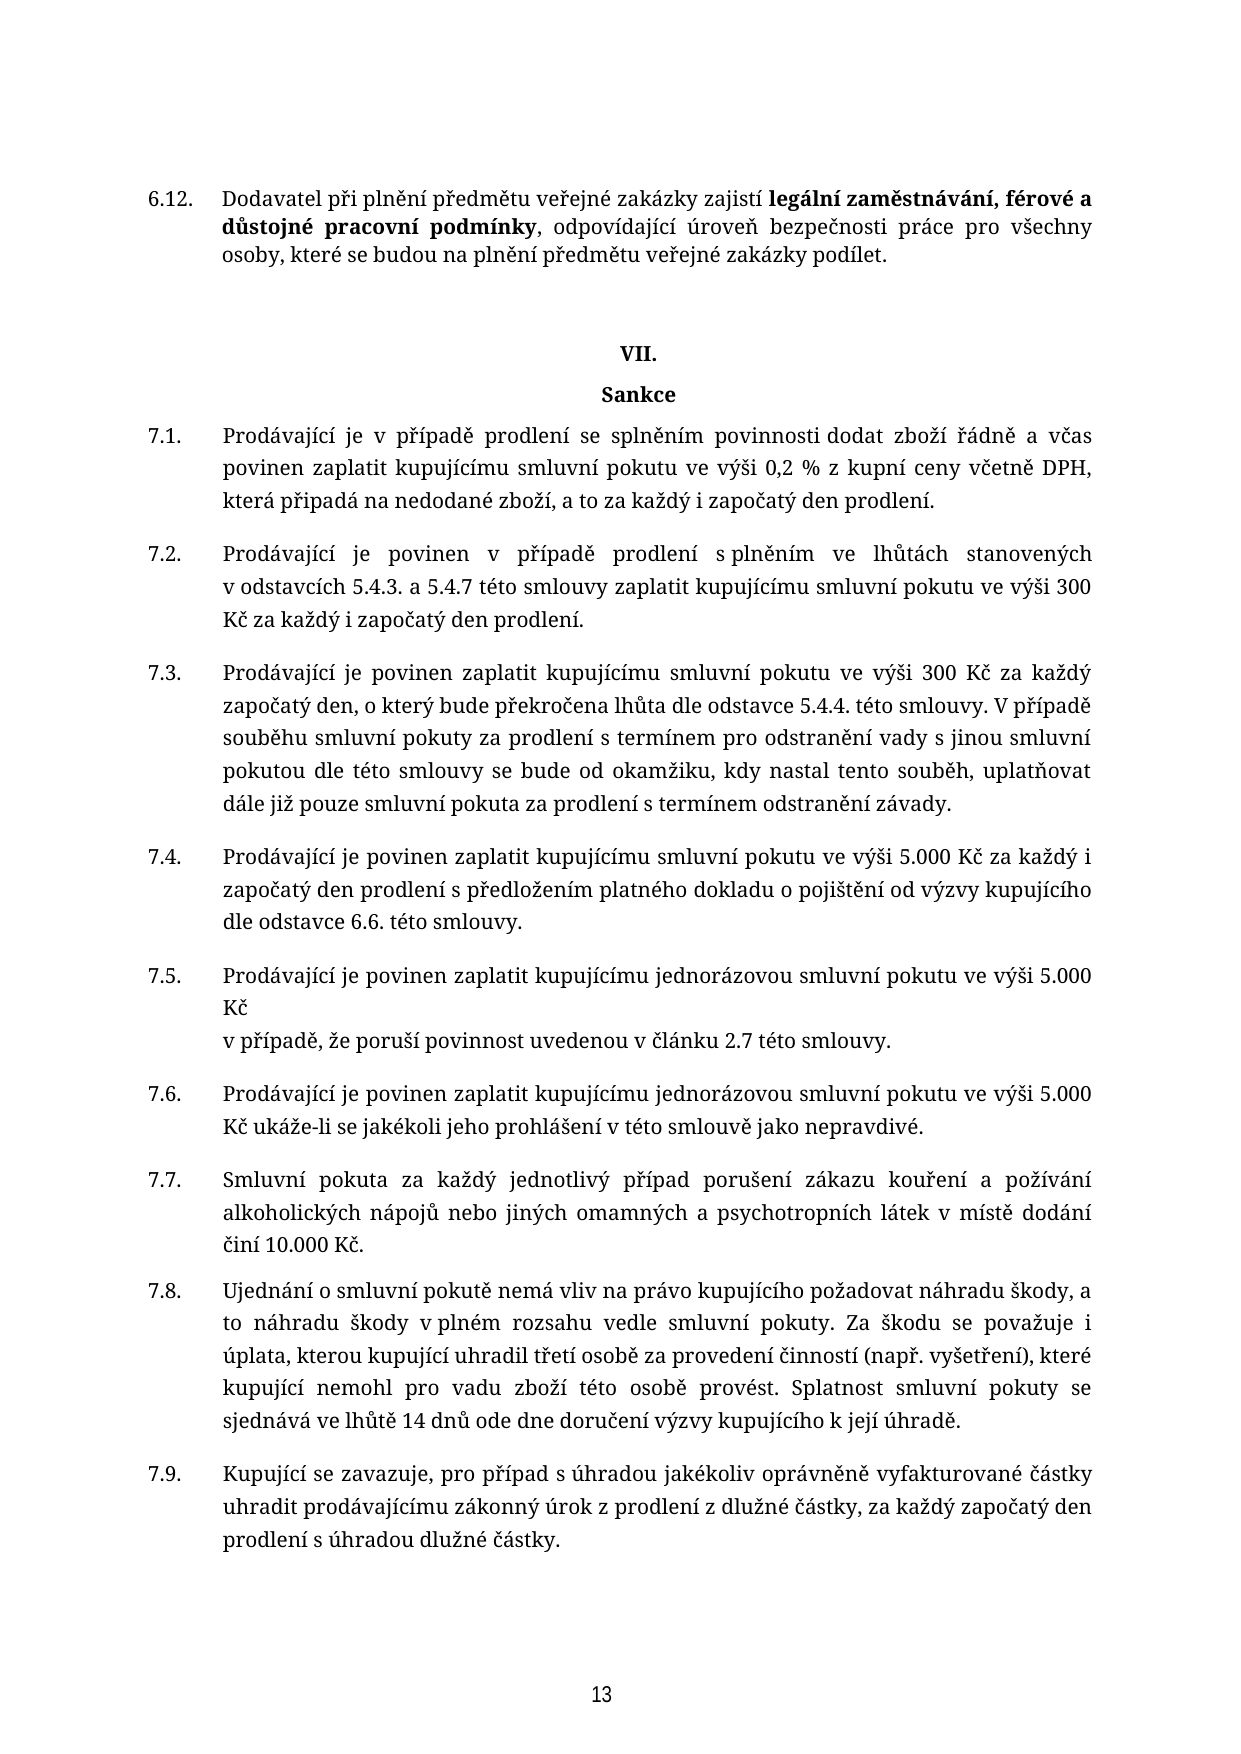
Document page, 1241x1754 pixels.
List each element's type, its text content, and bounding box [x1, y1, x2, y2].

list Prodávající je povinen v případě prodlení s plněním ve lhůtách stanovených v odstavcích 5.4.3. a 5.4.7 této smlouvy zaplatit kupujícímu smluvní pokutu ve výši 300 Kč za každý i započatý den prodlení. [148, 539, 1092, 633]
list Prodávající je povinen zaplatit kupujícímu jednorázovou smluvní pokutu ve výši 5.000 Kč ukáže-li se jakékoli jeho prohlášení v této smlouvě jako nepravdivé. [148, 1079, 1092, 1140]
text Sankce [185, 380, 1092, 408]
list Smluvní pokuta za každý jednotlivý případ porušení zákazu kouření a požívání alkoholických nápojů nebo jiných omamných a psychotropních látek v místě dodání činí 10.000 Kč. [148, 1165, 1092, 1259]
text 6.12. Dodavatel při plnění předmětu veřejné zakázky zajistí legální zaměstnávání, férové a důstojné pracovní podmínky, odpovídající úroveň bezpečnosti práce pro všechny osoby, které se budou na plnění předmětu veřejné zakázky podílet. [148, 184, 1092, 269]
list Kupující se zavazuje, pro případ s úhradou jakékoliv oprávněně vyfakturované částky uhradit prodávajícímu zákonný úrok z prodlení z dlužné částky, za každý započatý den prodlení s úhradou dlužné částky. [148, 1459, 1092, 1553]
list Prodávající je povinen zaplatit kupujícímu smluvní pokutu ve výši 5.000 Kč za každý i započatý den prodlení s předložením platného dokladu o pojištění od výzvy kupujícího dle odstavce 6.6. této smlouvy. [148, 842, 1092, 936]
list Ujednání o smluvní pokutě nemá vliv na právo kupujícího požadovat náhradu škody, a to náhradu škody v plném rozsahu vedle smluvní pokuty. Za škodu se považuje i úplata, kterou kupující uhradil třetí osobě za provedení činností (např. vyšetření), které kupující nemohl pro vadu zboží této osobě provést. Splatnost smluvní pokuty se sjednává ve lhůtě 14 dnů ode dne doručení výzvy kupujícího k její úhradě. [148, 1276, 1092, 1434]
list Prodávající je povinen zaplatit kupujícímu smluvní pokutu ve výši 300 Kč za každý započatý den, o který bude překročena lhůta dle odstavce 5.4.4. této smlouvy. V případě souběhu smluvní pokuty za prodlení s termínem pro odstranění vady s jinou smluvní pokutou dle této smlouvy se bude od okamžiku, kdy nastal tento souběh, uplatňovat dále již pouze smluvní pokuta za prodlení s termínem odstranění závady. [148, 658, 1092, 817]
list Prodávající je povinen zaplatit kupujícímu jednorázovou smluvní pokutu ve výši 5.000 Kč v případě, že poruší povinnost uvedenou v článku 2.7 této smlouvy. [148, 961, 1092, 1054]
list Prodávající je v případě prodlení se splněním povinnosti dodat zboží řádně a včas povinen zaplatit kupujícímu smluvní pokutu ve výši 0,2 % z kupní ceny včetně DPH, která připadá na nedodané zboží, a to za každý i započatý den prodlení. [148, 421, 1092, 514]
text VII. [185, 339, 1092, 367]
